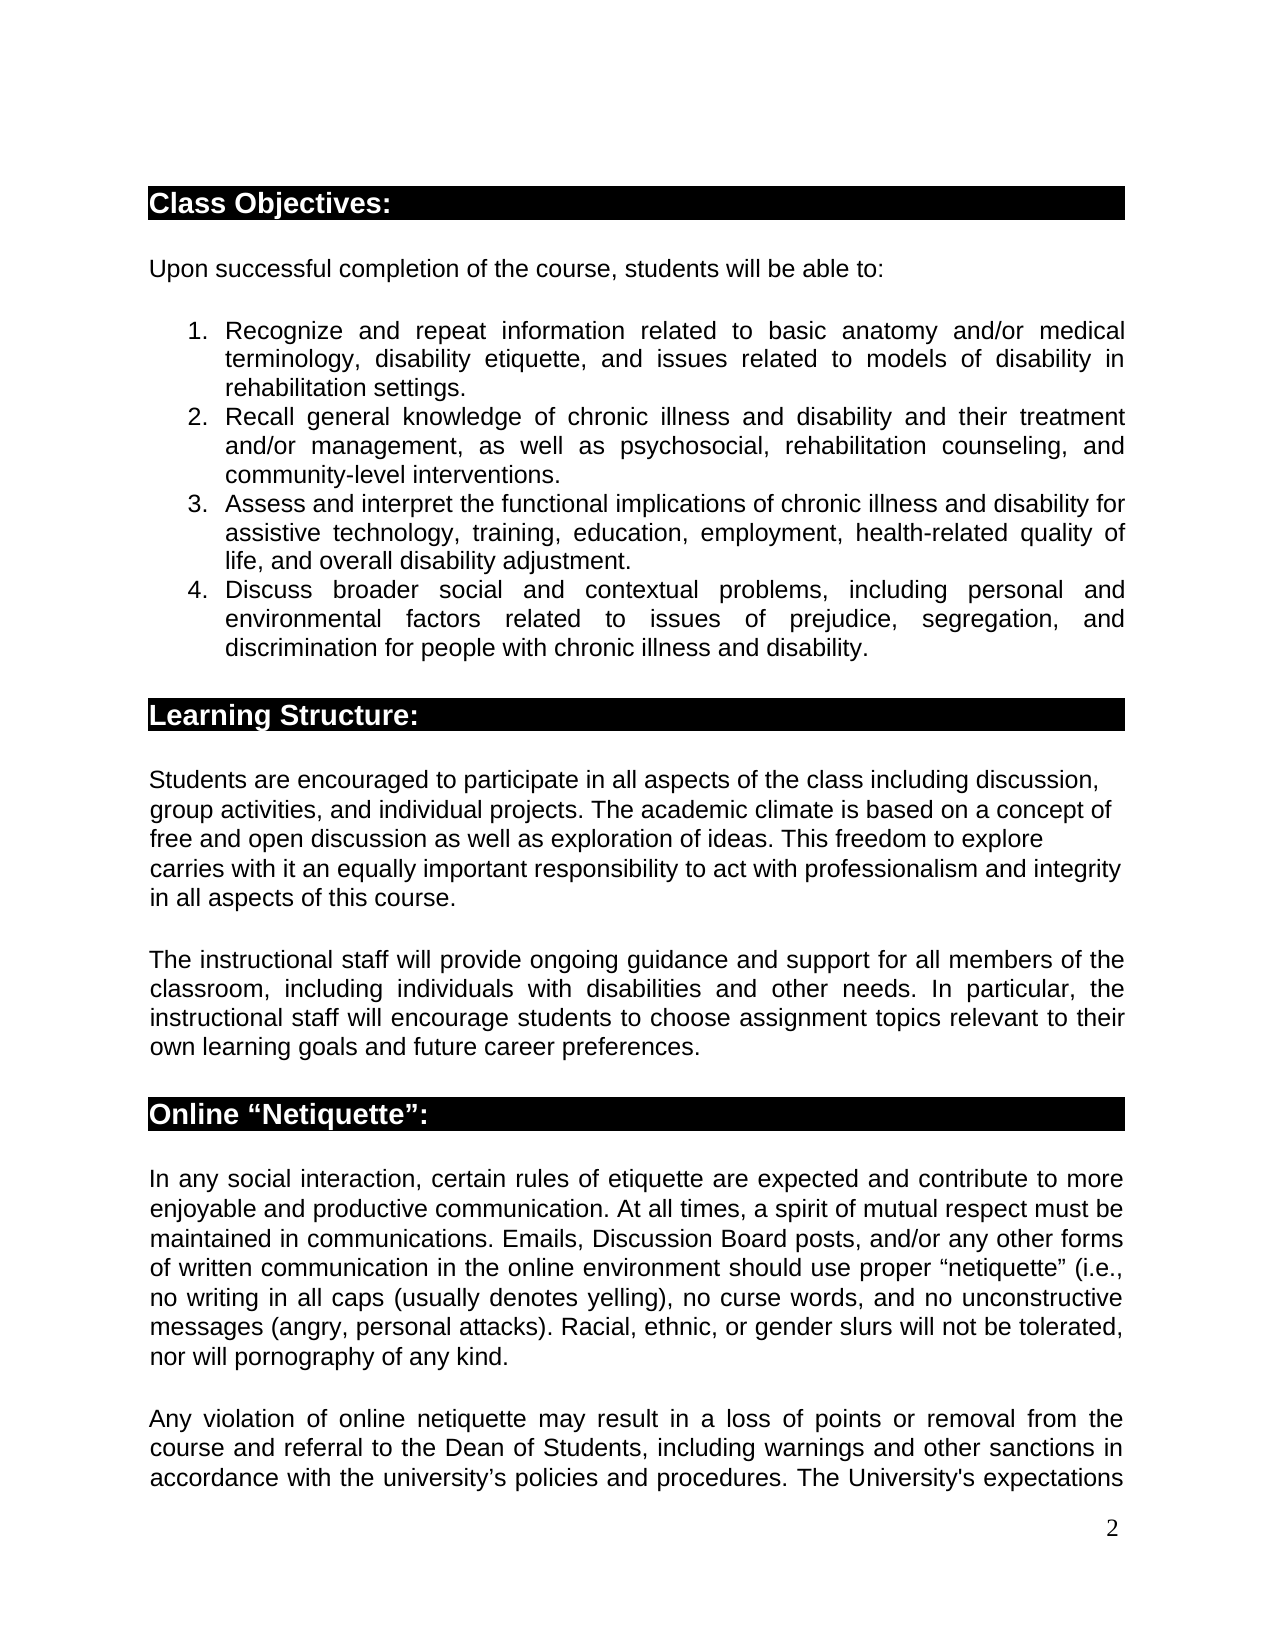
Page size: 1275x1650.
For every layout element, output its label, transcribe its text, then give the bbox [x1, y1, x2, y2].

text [148, 1404, 1125, 1492]
text In any social interaction, certain rules of etiquette are expected and contribute to more enjoyable and productive communication. At all times, a spirit of mutual respect must be maintained in communications. Emails, Discussion Board posts, and/or any other forms of written communication in the online environment should use proper “netiquette” (i.e., no writing in all caps (usually denotes yelling), no curse words, and no unconstructive messages (angry, personal attacks). Racial, ethnic, or gender slurs will not be tolerated, nor will pornography of any kind. [148, 1164, 1125, 1371]
list Assess and interpret the functional implications of chronic illness and disability for assistive technology, training, education, employment, health-related quality of life, and overall disability adjustment. [187, 489, 1127, 575]
text Learning Structure: [148, 698, 1125, 731]
list Recognize and repeat information related to basic anatomy and/or medical terminology, disability etiquette, and issues related to models of disability in rehabilitation settings. [187, 316, 1127, 402]
list Recall general knowledge of chronic illness and disability and their treatment and/or management, as well as psychosocial, rehabilitation counseling, and community-level interventions. [187, 402, 1127, 488]
text Online “Netiquette”: [148, 1097, 1125, 1131]
text The instructional staff will provide ongoing guidance and support for all members of the classroom, including individuals with disabilities and other needs. In particular, the instructional staff will encourage students to choose assignment topics relevant to their own learning goals and future career preferences. [148, 945, 1127, 1060]
list Discuss broader social and contextual problems, including personal and environmental factors related to issues of prejudice, segregation, and discrimination for people with chronic illness and disability. [187, 575, 1127, 662]
text Students are encouraged to participate in all aspects of the class including discussion, group activities, and individual projects. The academic climate is based on a concept of free and open discussion as well as exploration of ideas. This freedom to explore carries with it an equally important responsibility to act with professionalism and integrity in all aspects of this course. [148, 765, 1125, 912]
text Class Objectives: [148, 186, 1125, 220]
text Upon successful completion of the course, students will be able to: [148, 254, 1125, 282]
